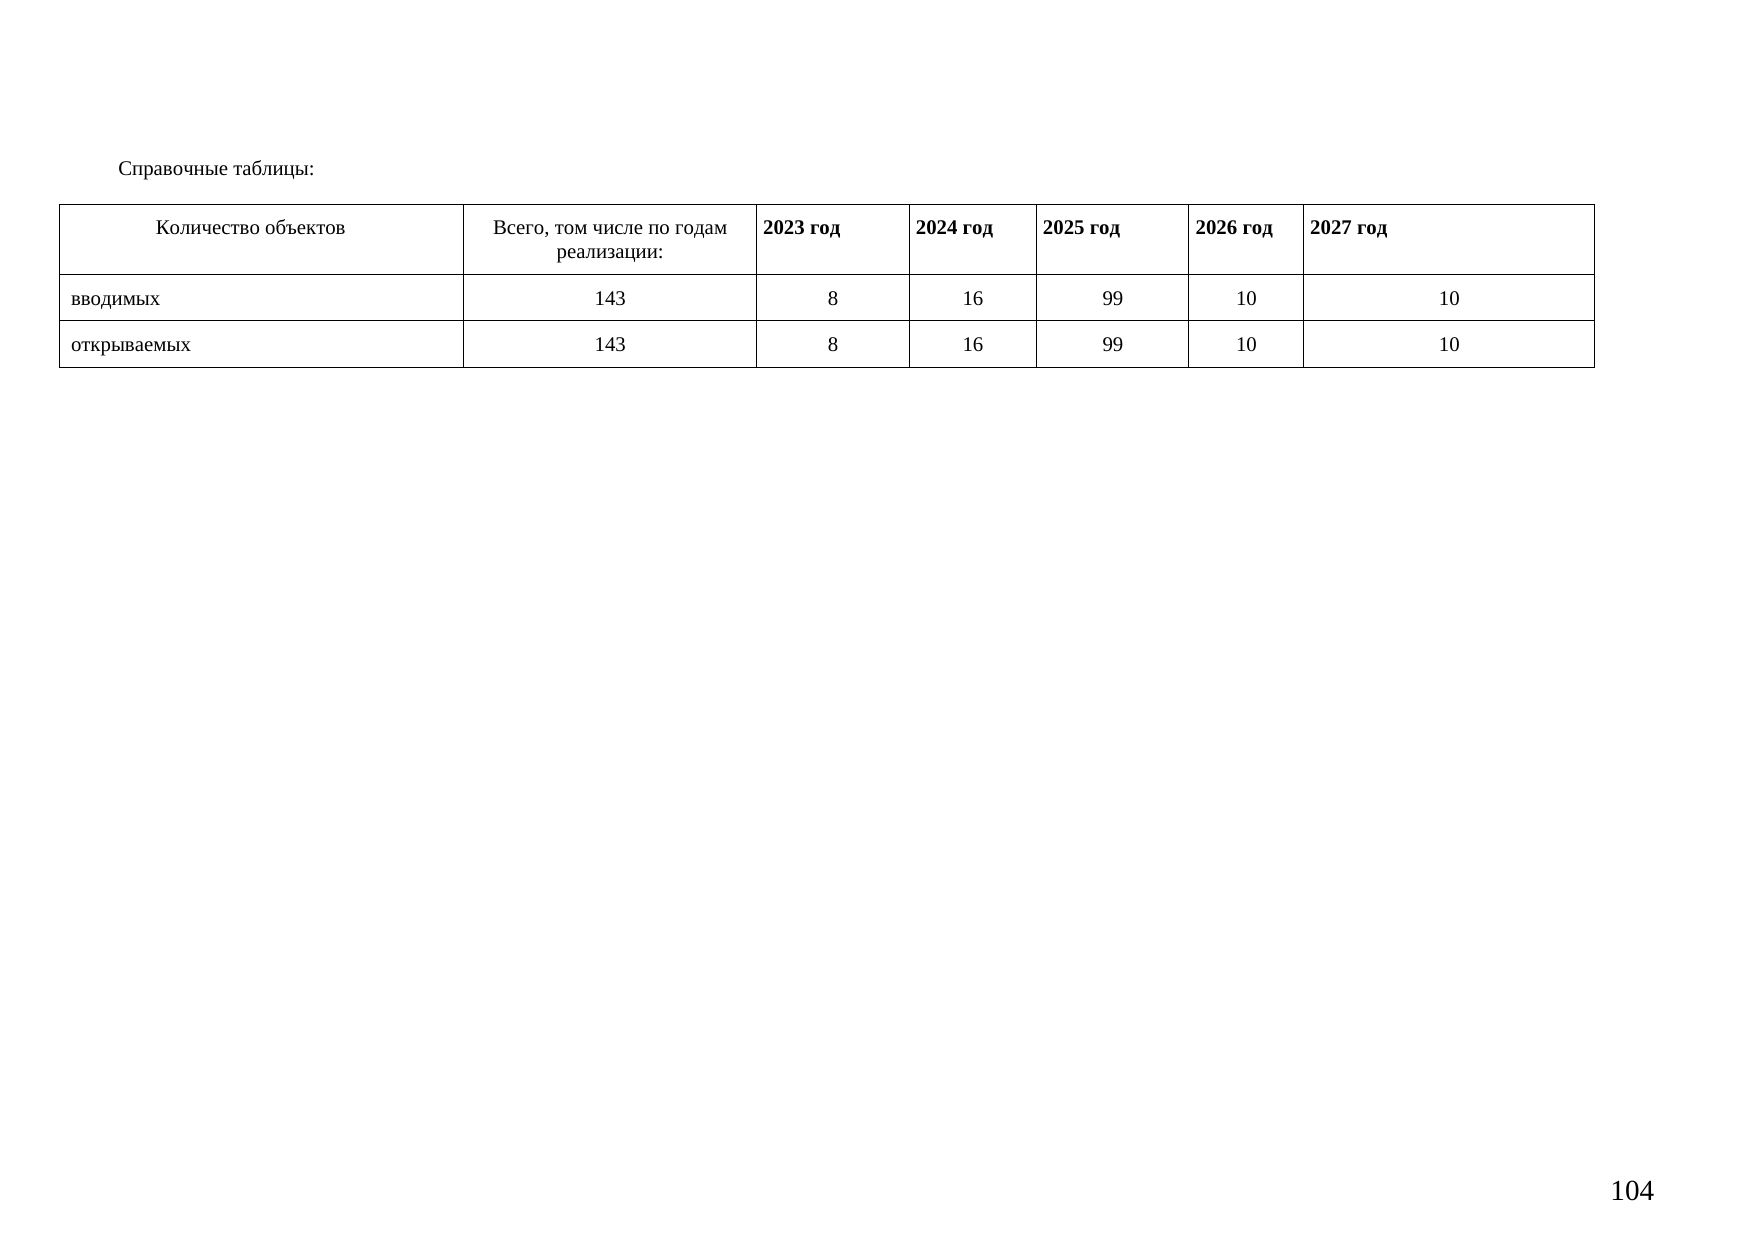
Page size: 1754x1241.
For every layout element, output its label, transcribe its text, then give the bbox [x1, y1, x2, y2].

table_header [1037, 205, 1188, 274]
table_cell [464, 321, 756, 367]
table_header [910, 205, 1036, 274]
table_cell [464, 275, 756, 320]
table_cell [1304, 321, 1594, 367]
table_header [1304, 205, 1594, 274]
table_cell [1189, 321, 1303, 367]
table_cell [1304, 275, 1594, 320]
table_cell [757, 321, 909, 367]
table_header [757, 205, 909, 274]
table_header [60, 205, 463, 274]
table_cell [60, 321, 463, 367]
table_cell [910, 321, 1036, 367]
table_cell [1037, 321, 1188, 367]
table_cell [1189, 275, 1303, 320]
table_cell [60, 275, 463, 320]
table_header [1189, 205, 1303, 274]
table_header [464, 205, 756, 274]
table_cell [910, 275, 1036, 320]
text Справочные таблицы: [118, 156, 1654, 179]
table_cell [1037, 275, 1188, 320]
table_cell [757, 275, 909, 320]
